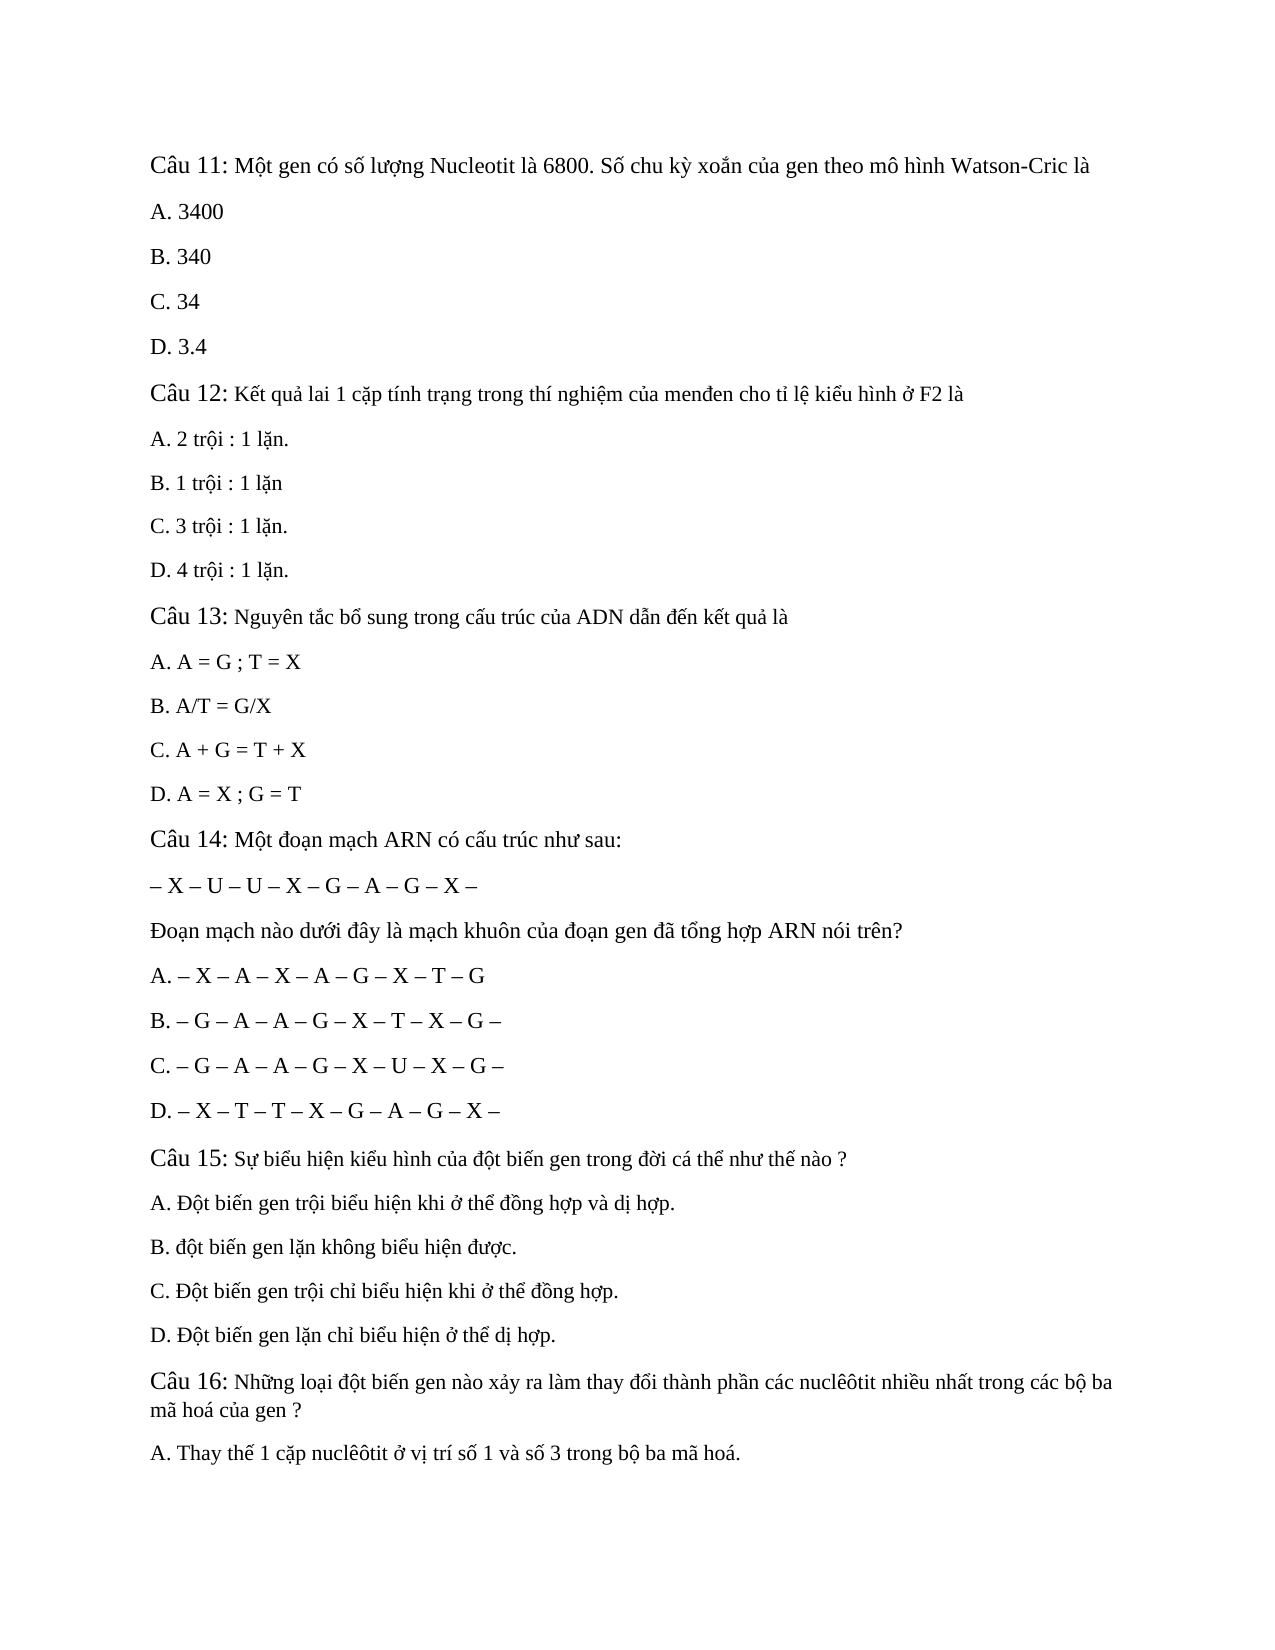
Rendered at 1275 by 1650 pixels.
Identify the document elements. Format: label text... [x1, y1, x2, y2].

text A. 2 trội : 1 lặn. [150, 426, 1125, 451]
text C. A + G = T + X [150, 737, 1125, 762]
text B. – G – A – A – G – X – T – X – G – [150, 1007, 1125, 1034]
text B. 1 trội : 1 lặn [150, 470, 1125, 495]
text Câu 14: Một đoạn mạch ARN có cấu trúc như sau: [150, 824, 1125, 853]
text A. Thay thế 1 cặp nuclêôtit ở vị trí số 1 và số 3 trong bộ ba mã hoá. [150, 1440, 1125, 1466]
text A. A = G ; T = X [150, 649, 1125, 674]
text A. – X – A – X – A – G – X – T – G [150, 962, 1125, 989]
text Đoạn mạch nào dưới đây là mạch khuôn của đoạn gen đã tổng hợp ARN nói trên? [150, 917, 1125, 943]
text C. 3 trội : 1 lặn. [150, 513, 1125, 539]
text Câu 12: Kết quả lai 1 cặp tính trạng trong thí nghiệm của menđen cho tỉ lệ kiểu hình ở F2 là [150, 378, 1125, 407]
text A. 3400 [150, 198, 1125, 224]
text B. đột biến gen lặn không biểu hiện được. [150, 1234, 1125, 1259]
text D. 3.4 [150, 333, 1125, 359]
text – X – U – U – X – G – A – G – X – [150, 872, 1125, 898]
text C. 34 [150, 288, 1125, 314]
text Câu 15: Sự biểu hiện kiểu hình của đột biến gen trong đời cá thể như thế nào ? [150, 1143, 1125, 1171]
text D. A = X ; G = T [150, 781, 1125, 806]
text C. Đột biến gen trội chỉ biểu hiện khi ở thể đồng hợp. [150, 1278, 1125, 1303]
text Câu 13: Nguyên tắc bổ sung trong cấu trúc của ADN dẫn đến kết quả là [150, 601, 1125, 630]
text B. 340 [150, 243, 1125, 269]
text Câu 11: Một gen có số lượng Nucleotit là 6800. Số chu kỳ xoắn của gen theo mô hình Watson-Cric là [150, 150, 1125, 179]
text B. A/T = G/X [150, 693, 1125, 718]
text Câu 16: Những loại đột biến gen nào xảy ra làm thay đổi thành phần các nuclêôtit nhiều nhất trong các bộ ba mã hoá của gen ? [150, 1366, 1125, 1422]
text A. Đột biến gen trội biểu hiện khi ở thể đồng hợp và dị hợp. [150, 1190, 1125, 1216]
text C. – G – A – A – G – X – U – X – G – [150, 1052, 1125, 1079]
text D. 4 trội : 1 lặn. [150, 557, 1125, 583]
text D. Đột biến gen lặn chỉ biểu hiện ở thể dị hợp. [150, 1322, 1125, 1347]
text D. – X – T – T – X – G – A – G – X – [150, 1098, 1125, 1124]
